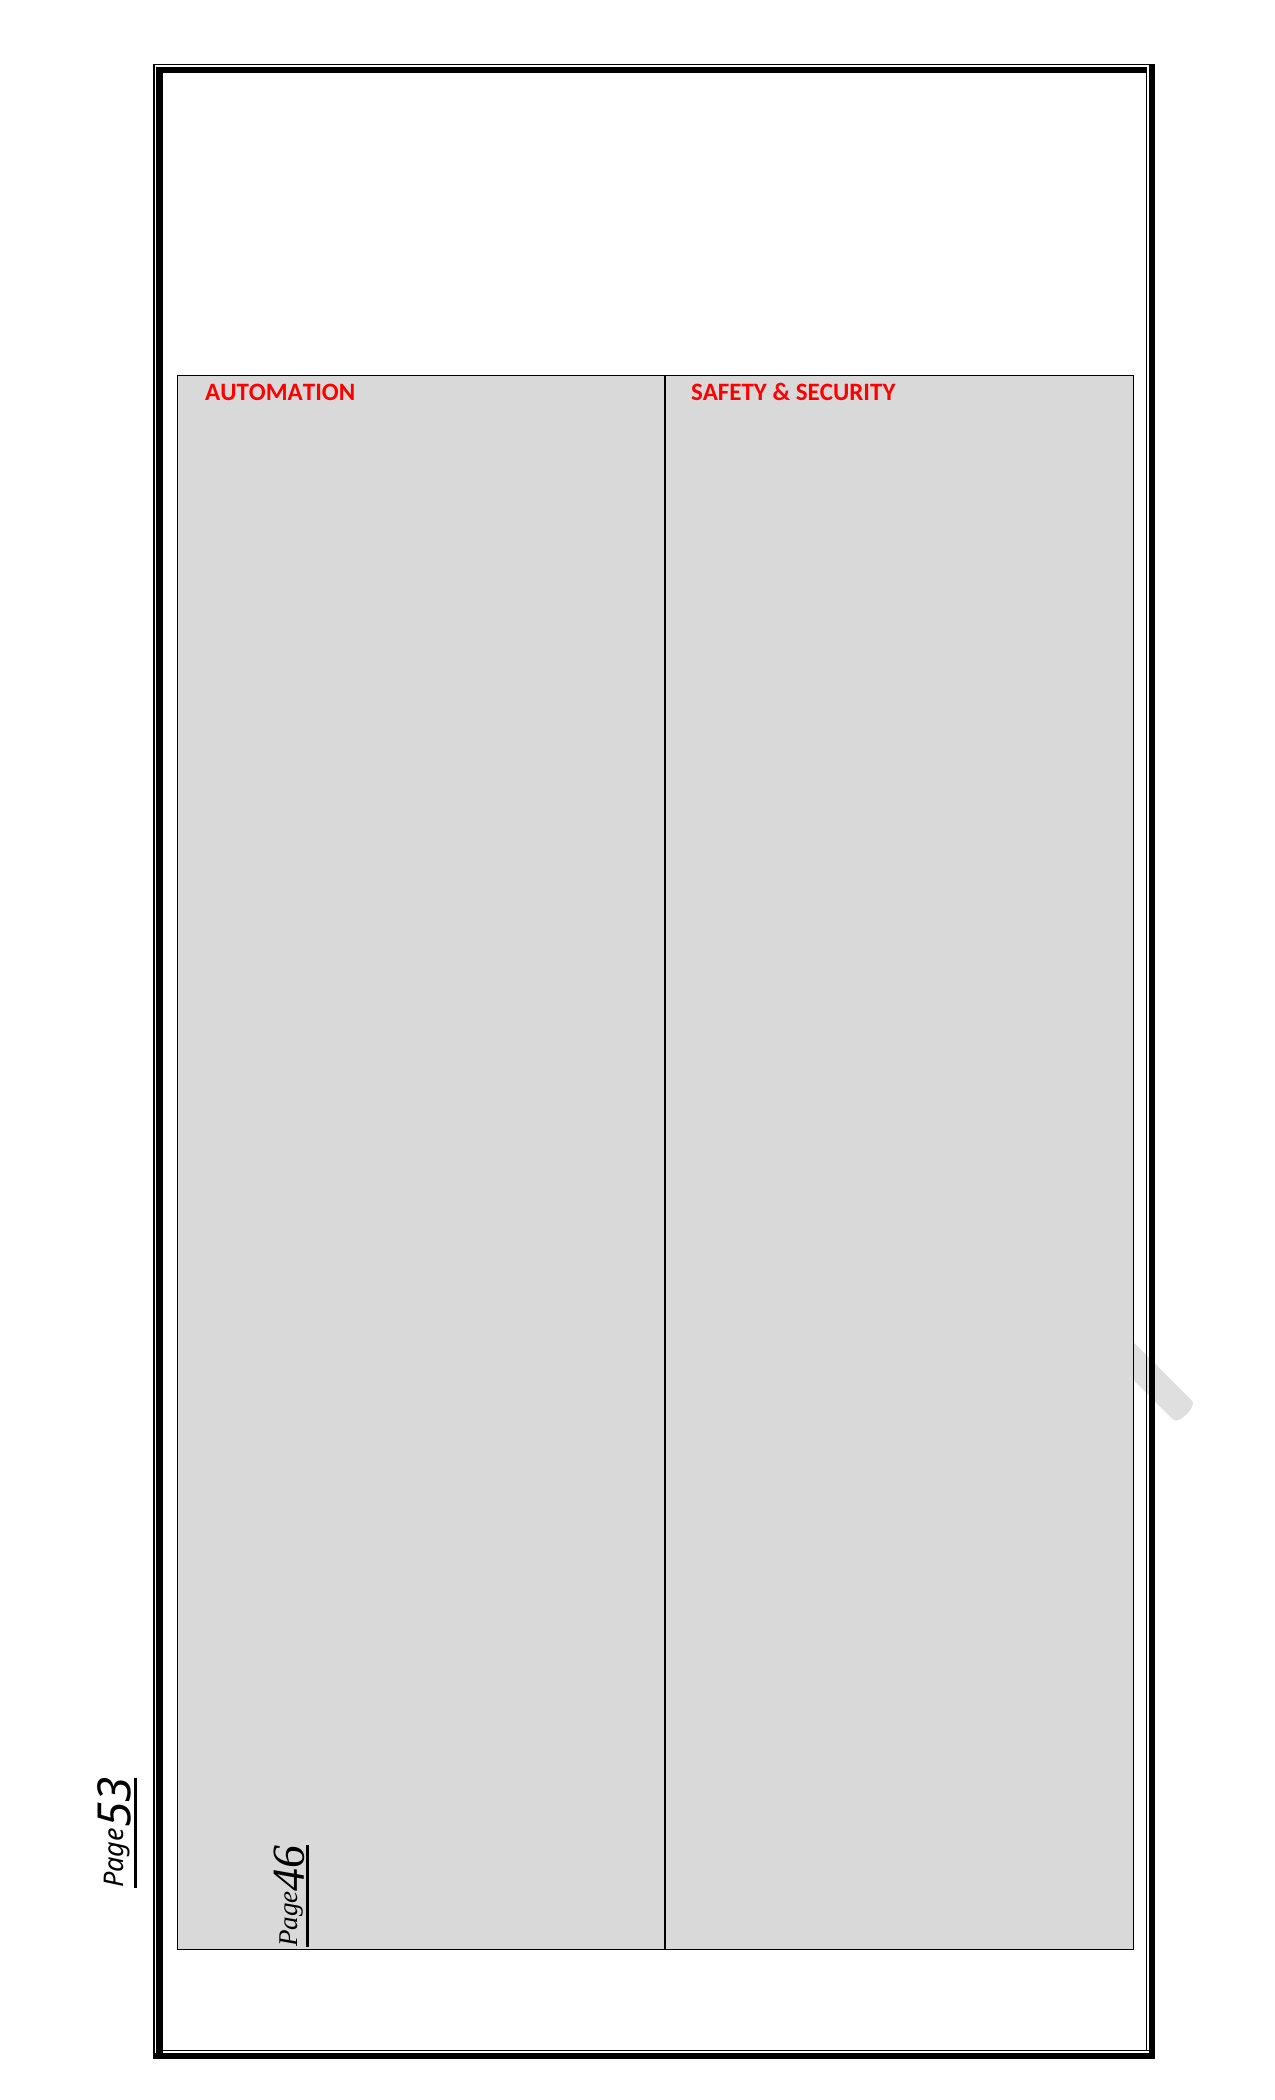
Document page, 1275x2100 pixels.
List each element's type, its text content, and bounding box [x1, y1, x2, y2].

table_header SAFETY & SECURITY [666, 376, 1133, 1949]
table_header AUTOMATION [178, 376, 664, 1949]
